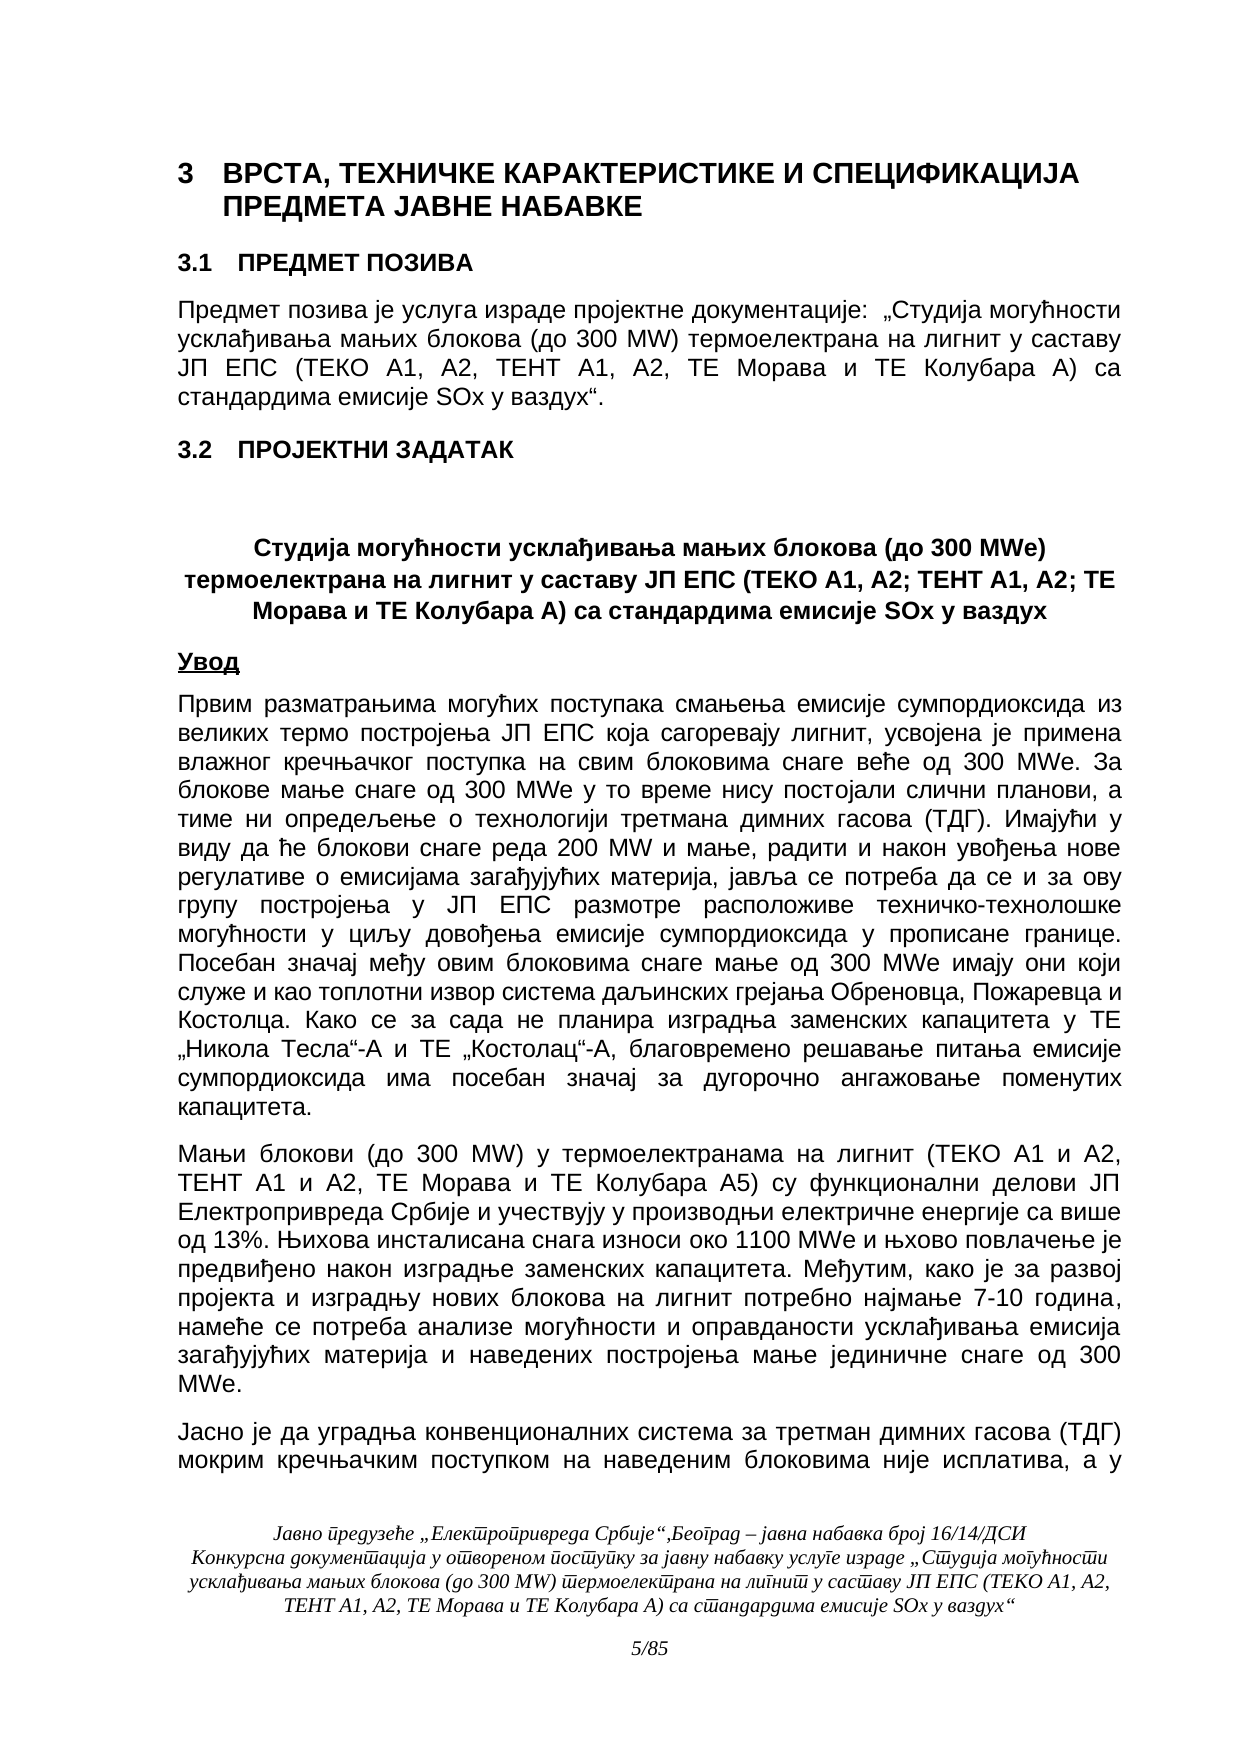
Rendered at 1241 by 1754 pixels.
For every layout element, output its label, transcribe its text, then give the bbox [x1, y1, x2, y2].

text Првим разматрањима могућих поступака смањења емисије сумпордиоксида из великих термо постројења ЈП ЕПС која сагоревају лигнит, усвојена је примена влажног кречњачког поступка на свим блоковима снаге веће од 300 MWе. За блокове мање снаге од 300 MWе у то време нису постoјали слични планови, а тиме ни опредељење о технологији третмана димних гасова (ТДГ). Имајући у виду да ће блокови снаге реда 200 MW и мање, радити и након увођења нове регулативе о емисијама загађујућих материја, јавља се потреба да се и за ову групу постројења у ЈП ЕПС размотре расположиве техничко-технолошке могућности у циљу довођења емисије сумпордиоксида у прописане границе. Посебан значај међу овим блоковима снаге мање од 300 MWе имају они који служе и као топлотни извор система даљинских грејања Обреновца, Пожаревца и Костолца. Како се за сада не планира изградња заменских капацитета у ТЕ „Никола Тесла“-А и ТЕ „Костолац“-А, благовремено решавање питања емисије сумпордиоксида има посебан значај за дугорочно ангажовање поменутих капацитета. [177, 689, 1122, 1120]
text Мањи блокови (до 300 MW) у термоелектранама на лигнит (ТЕКО А1 и А2, ТЕНТ А1 и А2, ТЕ Морава и ТЕ Колубара А5) су функционални делови ЈП Електропривреда Србије и учествују у производњи електричне енергије са више од 13%. Њихова инсталисана снага износи око 1100 MWе и њхово повлачење је предвиђено након изградње заменских капацитета. Међутим, како је за развој пројекта и изградњу нових блокова на лигнит потребно најмање 7-10 година, намеће се потреба анализе могућности и оправданости усклађивања емисија загађујућих материја и наведених постројења мање јединичне снаге од 300 MWе. [177, 1139, 1122, 1398]
subtitle ПРЕДМЕТ ПОЗИВА [177, 248, 1122, 276]
text Увод [177, 646, 1122, 675]
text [177, 1417, 1122, 1474]
text Предмет позива је услугa израде пројектне документације: „Студија могућности усклађивања мањих блокова (до 300 MW) термоелектрана на лигнит у саставу ЈП ЕПС (ТЕКО А1, А2, ТЕНТ А1, А2, ТЕ Морава и ТЕ Колубара А) са стандардима емисије SOx у ваздух“. [177, 295, 1122, 410]
text Студија могућности усклађивања мањих блокова (до 300 MWе) термоелектрана на лигнит у саставу ЈП ЕПС (ТЕКО А1, А2; ТЕНТ А1, А2; ТЕ Морава и ТЕ Колубара А) са стандардима емисије SOx у ваздух [177, 533, 1122, 625]
subtitle ПРОЈЕКТНИ ЗАДАТАК [177, 435, 1122, 464]
subtitle ВРСТА, ТЕХНИЧКЕ КАРАКТЕРИСТИКЕ И СПЕЦИФИКАЦИЈА ПРЕДМЕТА ЈАВНЕ НАБАВКЕ [177, 156, 1122, 223]
